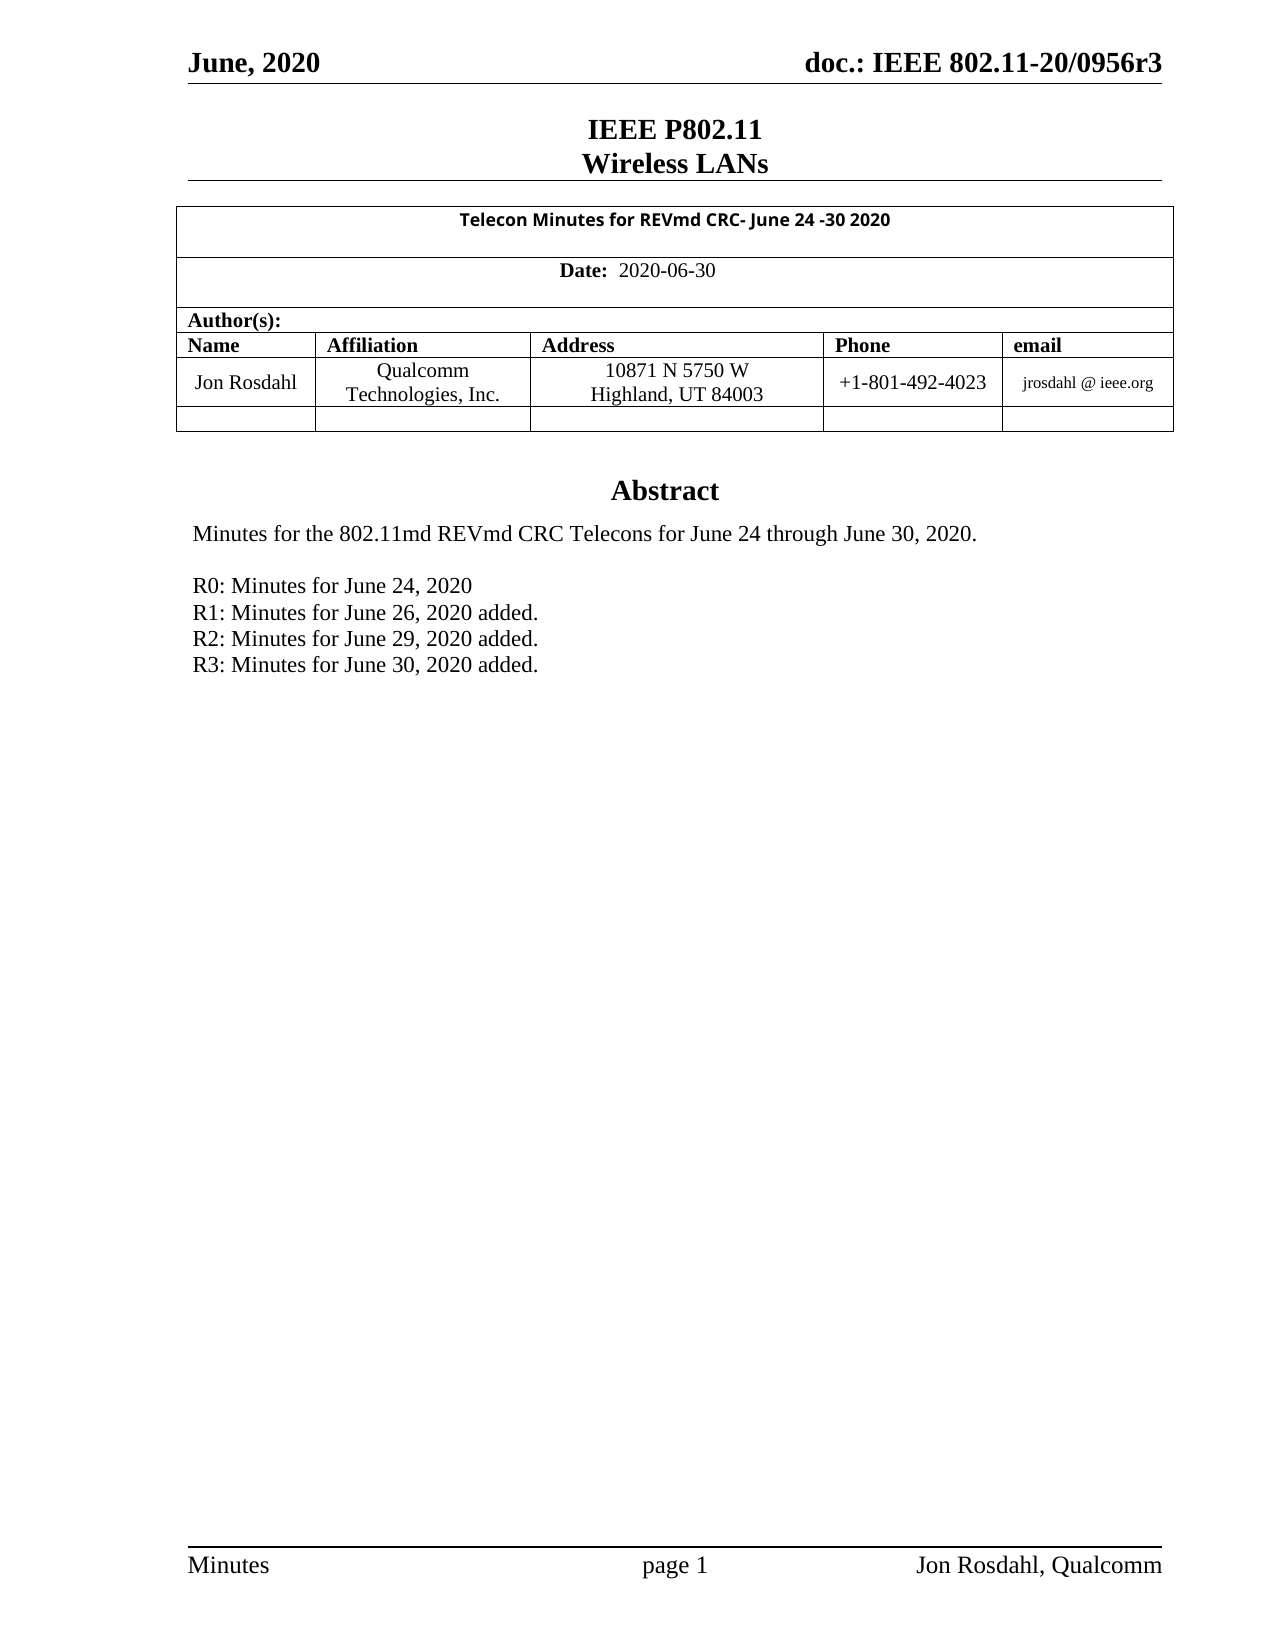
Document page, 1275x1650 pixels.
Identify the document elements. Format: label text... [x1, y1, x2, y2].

table_header Telecon Minutes for REVmd CRC- June 24 -30 2020 [177, 207, 1173, 257]
table_cell jrosdahl @ ieee.org [1003, 358, 1173, 406]
table_cell Phone [824, 333, 1002, 357]
table_cell [531, 407, 823, 431]
table_cell [824, 407, 1002, 431]
table_cell email [1003, 333, 1173, 357]
table_cell [1003, 407, 1173, 431]
table_cell Name [177, 333, 315, 357]
table_cell [177, 407, 315, 431]
table_cell Address [531, 333, 823, 357]
table_cell Qualcomm Technologies, Inc. [316, 358, 530, 406]
table_cell Author(s): [177, 308, 1173, 332]
table_cell Date: 2020-06-30 [177, 258, 1173, 307]
table_cell Affiliation [316, 333, 530, 357]
table_cell Jon Rosdahl [177, 358, 315, 406]
text IEEE P802.11 Wireless LANs [187, 112, 1162, 181]
table_cell 10871 N 5750 W Highland, UT 84003 [531, 358, 823, 406]
table_cell +1-801-492-4023 [824, 358, 1002, 406]
table_cell [316, 407, 530, 431]
